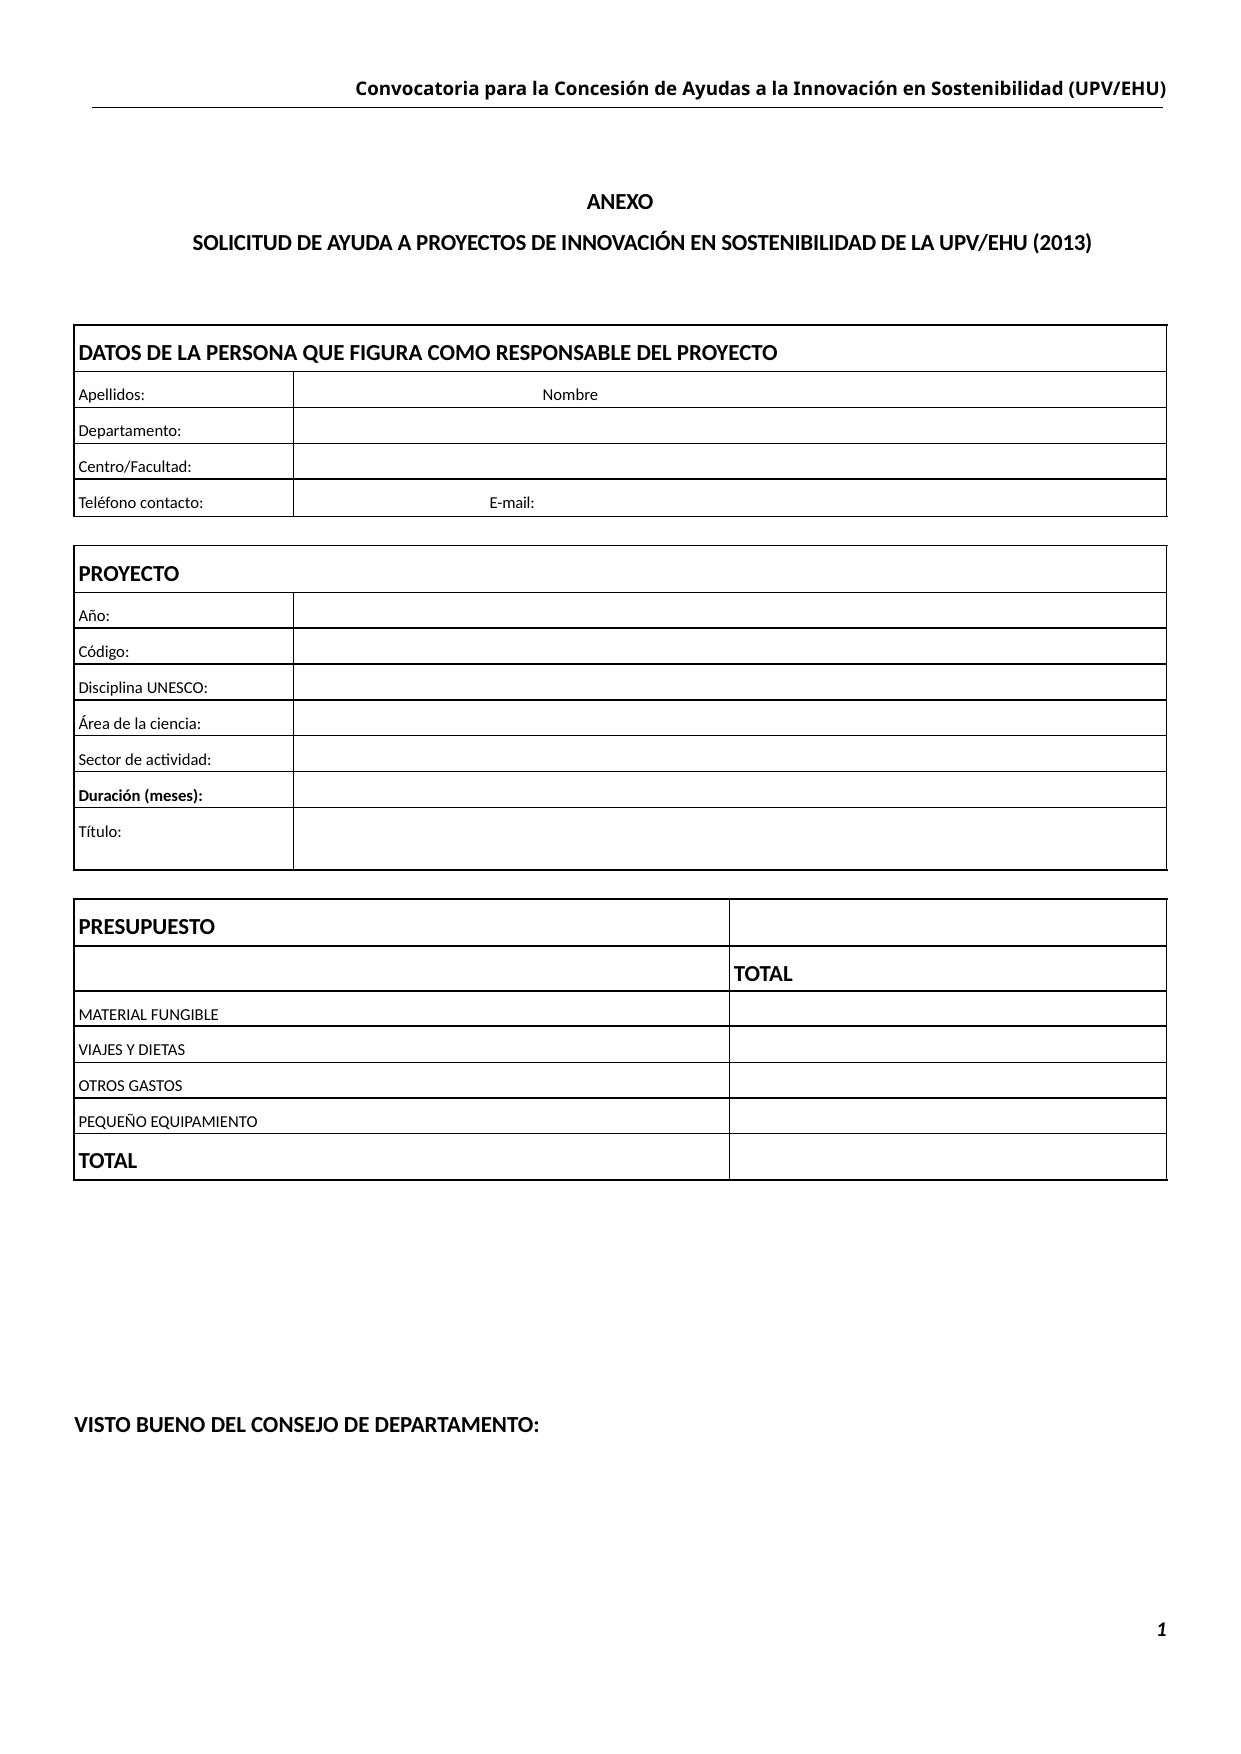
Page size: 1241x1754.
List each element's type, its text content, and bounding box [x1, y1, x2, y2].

text ANEXO [74, 187, 1166, 216]
text VISTO BUENO DEL CONSEJO DE DEPARTAMENTO: [74, 1411, 1166, 1439]
table_header PROYECTO [75, 546, 1166, 592]
table_header PRESUPUESTO [75, 900, 729, 945]
table_cell [75, 947, 729, 990]
table_cell TOTAL [75, 1134, 729, 1179]
table_cell E-mail: [294, 480, 1166, 516]
table_cell [294, 772, 1166, 807]
table_cell TOTAL [730, 947, 1166, 990]
table_cell Apellidos: [75, 372, 293, 407]
table_cell Duración (meses): [75, 772, 293, 807]
table_cell Código: [75, 629, 293, 663]
table_cell Año: [75, 593, 293, 627]
table_cell Título: [75, 808, 293, 869]
table_header DATOS DE LA PERSONA QUE FIGURA COMO RESPONSABLE DEL PROYECTO [75, 326, 1166, 371]
table_cell Departamento: [75, 408, 293, 443]
table_cell MATERIAL FUNGIBLE [75, 992, 729, 1025]
table_header [730, 900, 1166, 945]
table_cell VIAJES Y DIETAS [75, 1027, 729, 1061]
table_cell [730, 1063, 1166, 1097]
table_cell OTROS GASTOS [75, 1063, 729, 1097]
table_cell PEQUEÑO EQUIPAMIENTO [75, 1099, 729, 1132]
table_cell [294, 629, 1166, 663]
table_cell Área de la ciencia: [75, 701, 293, 735]
table_cell Nombre [294, 372, 1166, 407]
table_cell Disciplina UNESCO: [75, 665, 293, 699]
table_cell [730, 1134, 1166, 1179]
table_cell [294, 701, 1166, 735]
table_cell [730, 1027, 1166, 1061]
table_cell [294, 444, 1166, 478]
table_cell [294, 736, 1166, 771]
table_cell [294, 593, 1166, 627]
table_cell [294, 665, 1166, 699]
table_cell [294, 808, 1166, 869]
table_cell [730, 1099, 1166, 1132]
table_cell [730, 992, 1166, 1025]
text SOLICITUD DE AYUDA A PROYECTOS DE INNOVACIÓN EN SOSTENIBILIDAD DE LA UPV/EHU (2013) [118, 228, 1166, 256]
table_cell Sector de actividad: [75, 736, 293, 771]
table_cell [294, 408, 1166, 443]
table_cell Centro/Facultad: [75, 444, 293, 478]
table_cell Teléfono contacto: [75, 480, 293, 516]
